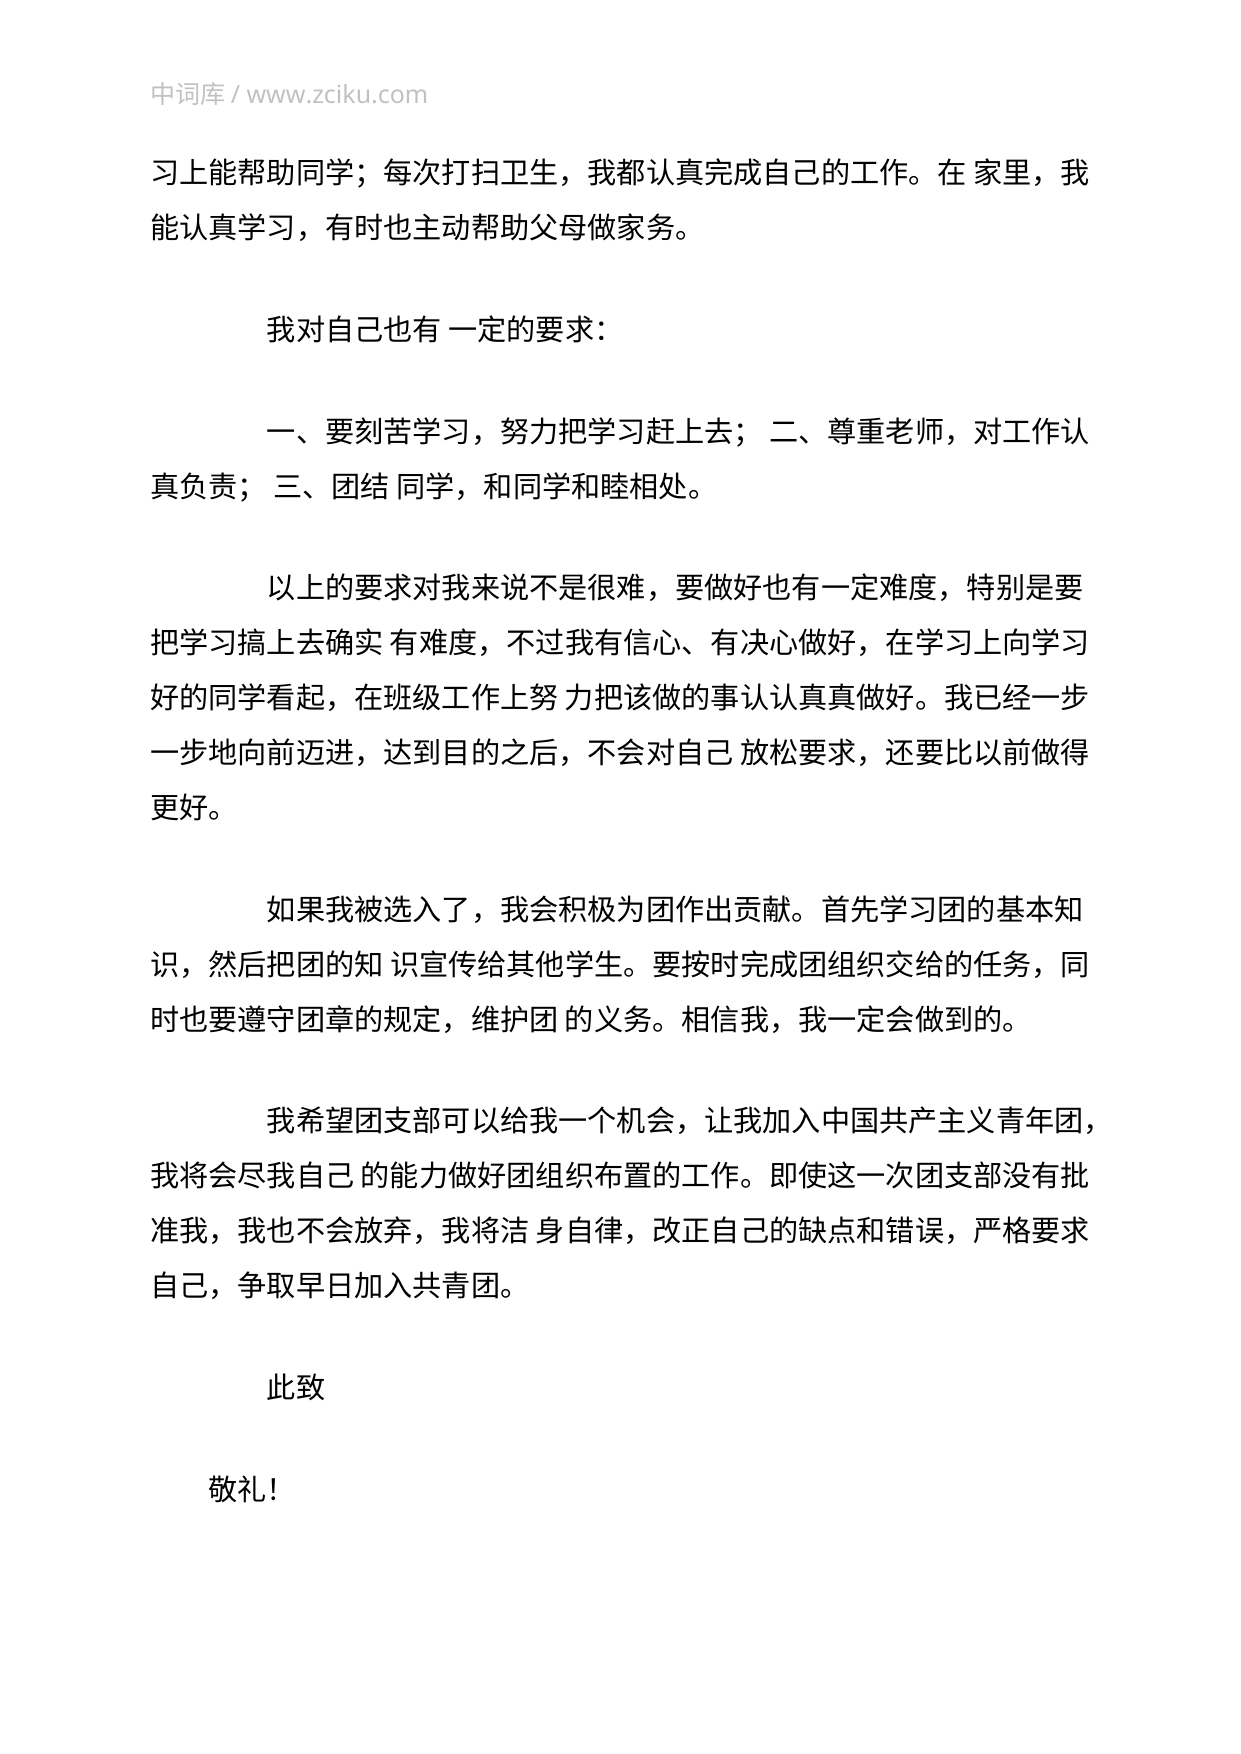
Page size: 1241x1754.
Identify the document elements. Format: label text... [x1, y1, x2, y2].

text 我希望团支部可以给我一个机会，让我加入中国共产主义青年团，我将会尽我自己 的能力做好团组织布置的工作。即使这一次团支部没有批准我，我也不会放弃，我将洁 身自律，改正自己的缺点和错误，严格要求自己，争取早日加入共青团。 [150, 1098, 1090, 1305]
text 以上的要求对我来说不是很难，要做好也有一定难度，特别是要把学习搞上去确实 有难度，不过我有信心、有决心做好，在学习上向学习好的同学看起，在班级工作上努 力把该做的事认认真真做好。我已经一步一步地向前迈进，达到目的之后，不会对自己 放松要求，还要比以前做得更好。 [150, 565, 1090, 827]
text 此致 [150, 1364, 1090, 1407]
text 我对自己也有 一定的要求： [150, 307, 1090, 349]
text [150, 150, 1090, 247]
text 如果我被选入了，我会积极为团作出贡献。首先学习团的基本知识，然后把团的知 识宣传给其他学生。要按时完成团组织交给的任务，同时也要遵守团章的规定，维护团 的义务。相信我，我一定会做到的。 [150, 886, 1090, 1038]
text 一、要刻苦学习，努力把学习赶上去； 二、尊重老师，对工作认真负责； 三、团结 同学，和同学和睦相处。 [150, 408, 1090, 506]
text 敬礼！ [150, 1466, 1090, 1508]
